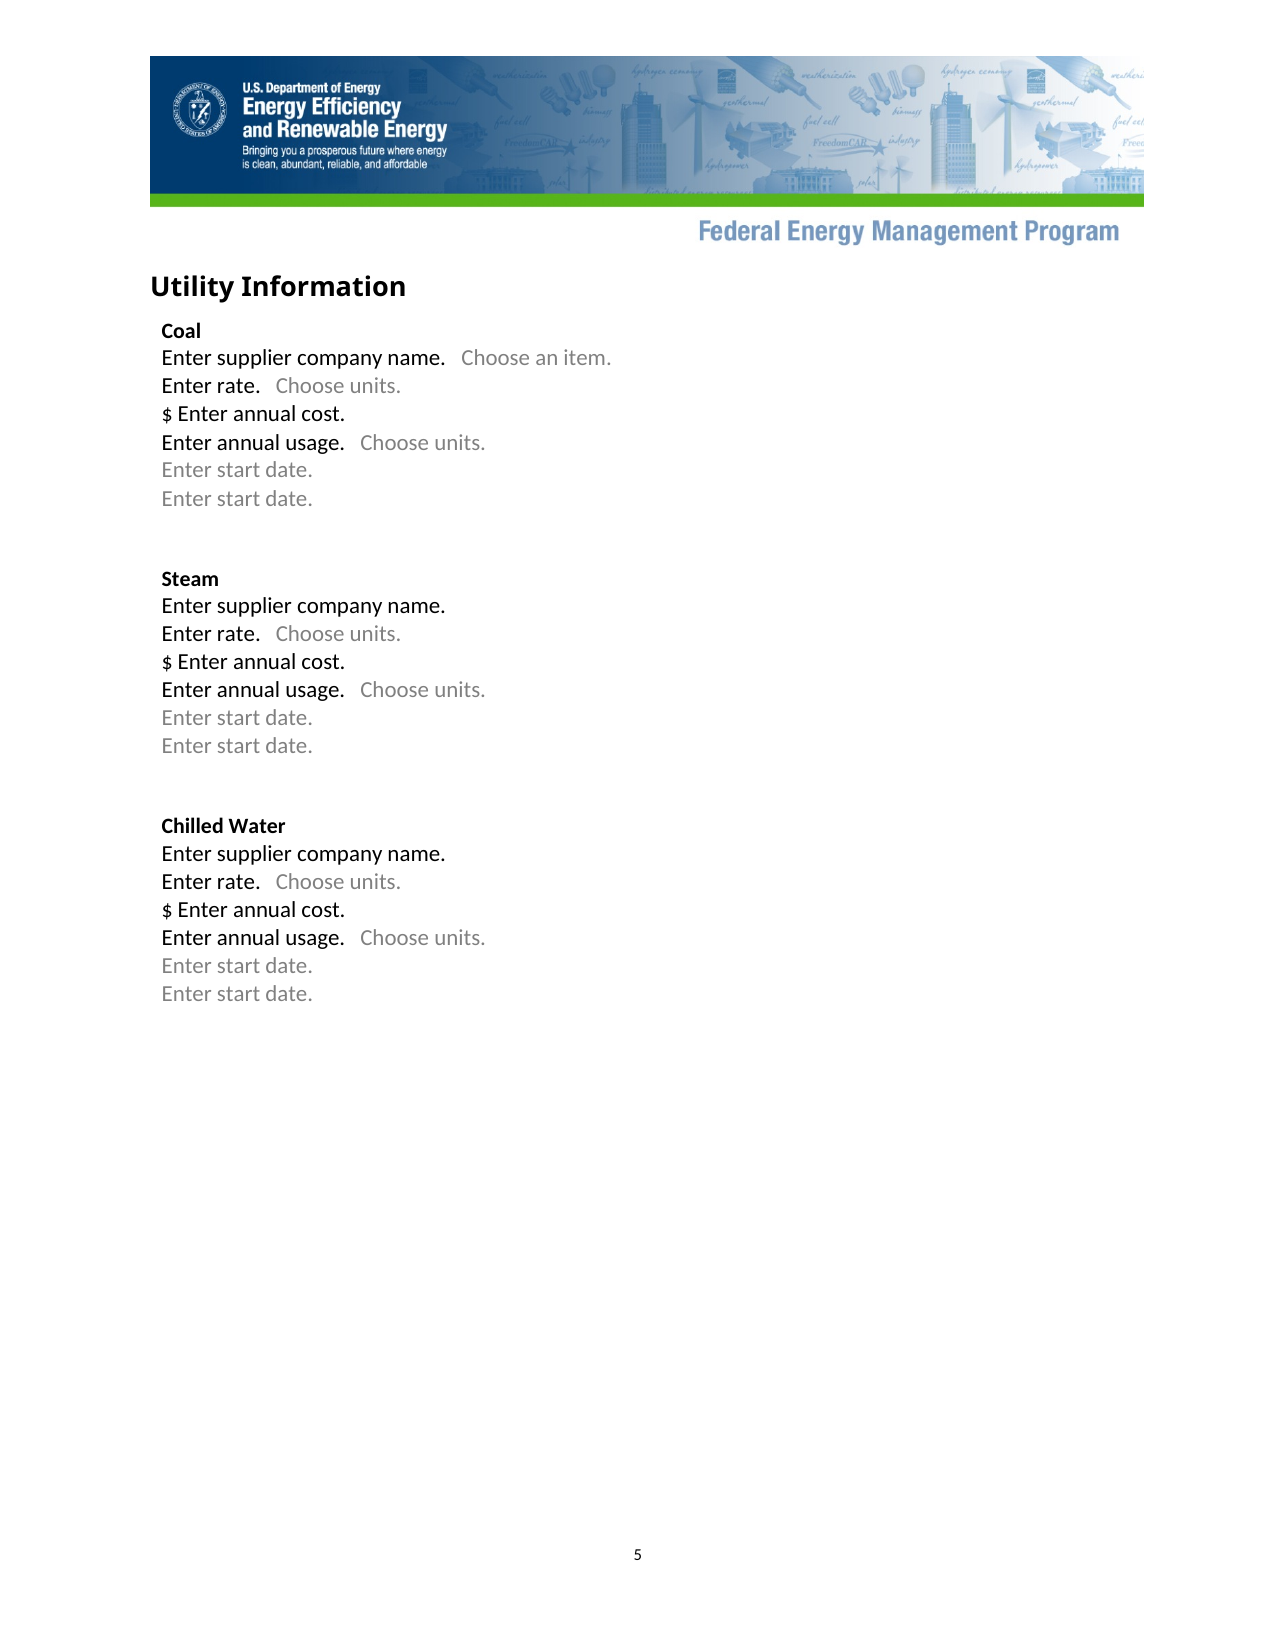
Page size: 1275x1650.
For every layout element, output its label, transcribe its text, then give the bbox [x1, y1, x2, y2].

table_cell [150, 344, 1106, 372]
table_cell [150, 372, 1106, 399]
table_cell [150, 839, 1106, 867]
table_cell [150, 619, 1106, 647]
table_cell [150, 979, 1106, 1007]
table_cell [150, 484, 1106, 512]
table_cell [150, 675, 1106, 703]
table_cell [150, 951, 1106, 979]
table_header Steam [150, 565, 1106, 591]
subtitle Utility Information [150, 267, 1125, 304]
table_cell [150, 704, 1106, 731]
table_cell [150, 867, 1106, 895]
table_cell $ [150, 895, 1106, 923]
table_header Coal [150, 317, 1106, 343]
table_header Chilled Water [150, 813, 1106, 839]
table_cell [150, 591, 1106, 619]
table_cell $ [150, 648, 1106, 675]
picture [150, 56, 1144, 248]
table_cell $ [150, 400, 1106, 428]
table_cell [150, 456, 1106, 484]
table_cell [150, 923, 1106, 951]
table_cell [150, 731, 1106, 759]
table_cell [150, 428, 1106, 456]
